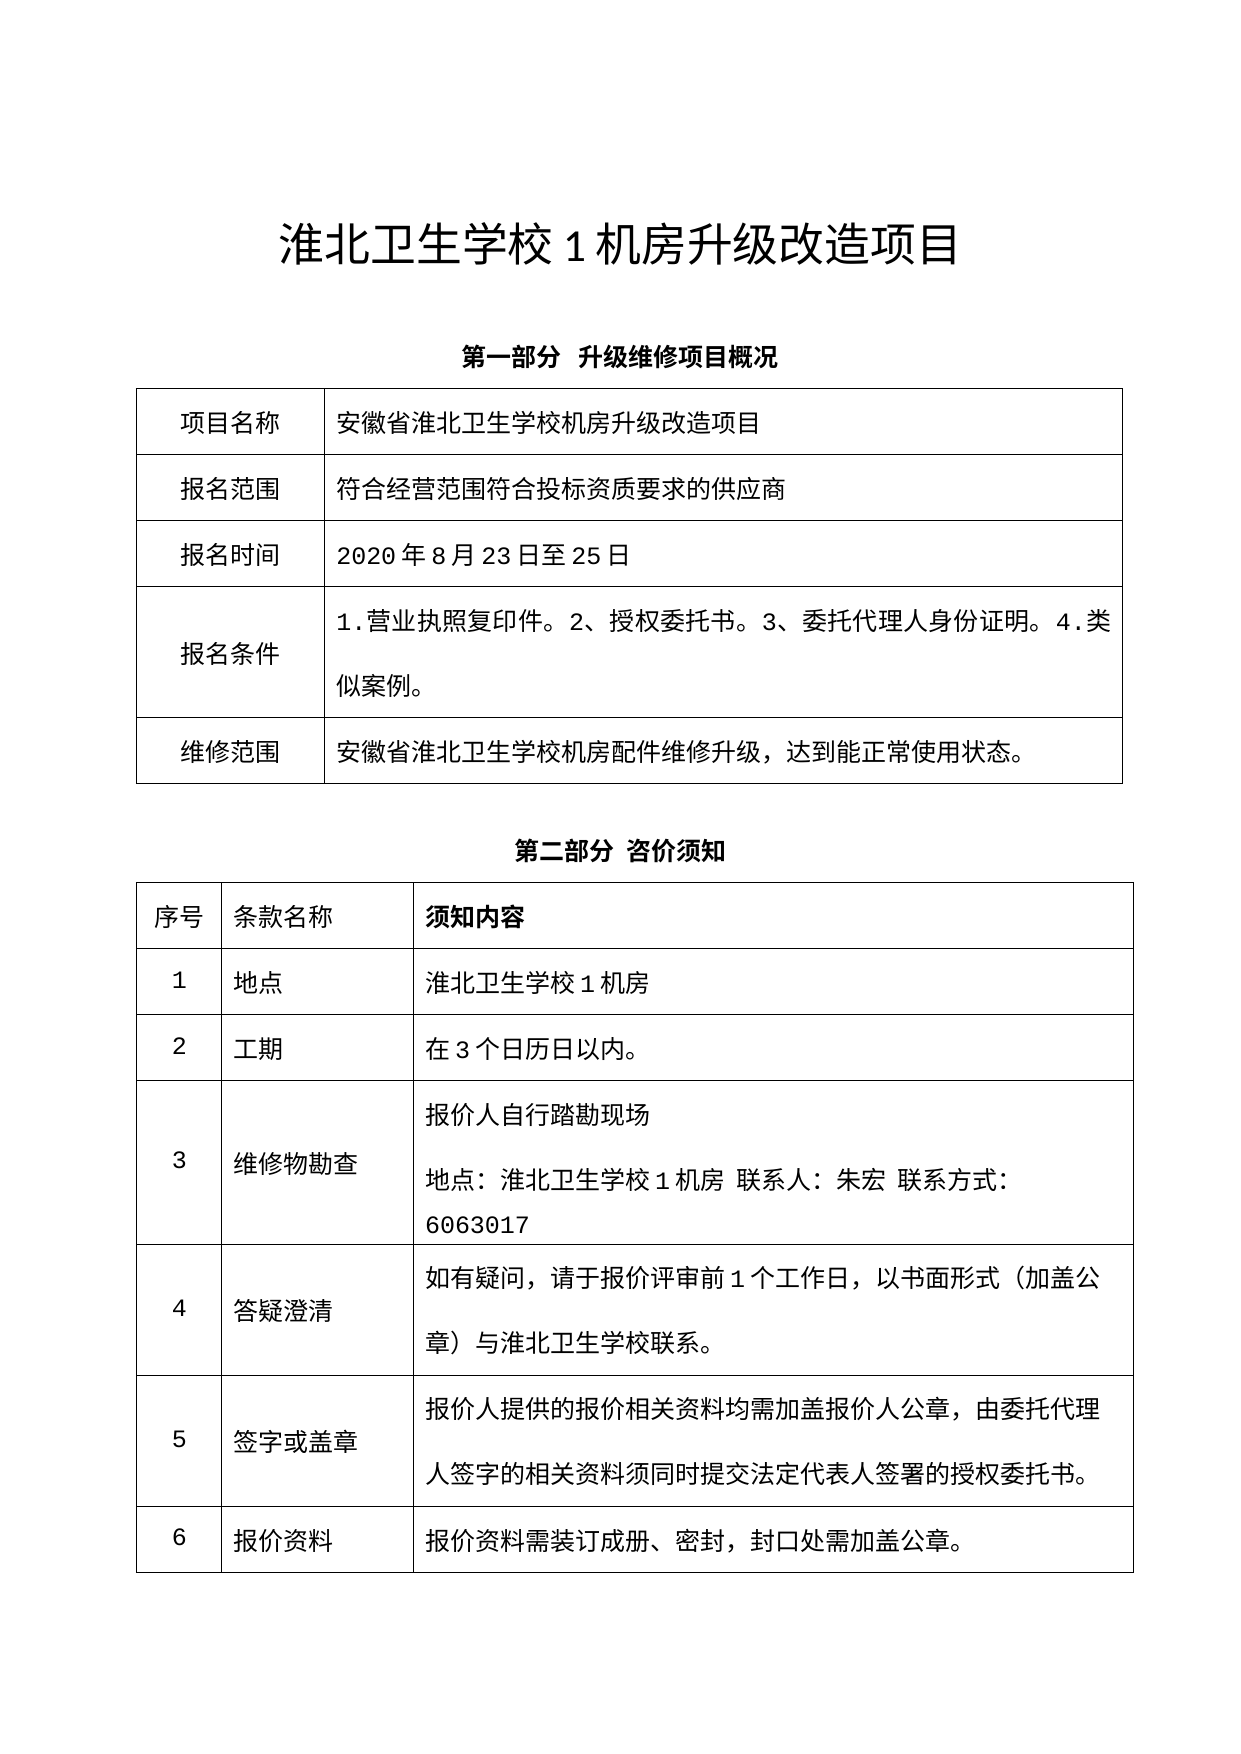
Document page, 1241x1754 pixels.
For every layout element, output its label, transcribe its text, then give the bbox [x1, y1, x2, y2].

table_cell 4 [137, 1245, 221, 1374]
table_cell 如有疑问，请于报价评审前1个工作日，以书面形式（加盖公章）与淮北卫生学校联系。 [414, 1245, 1133, 1374]
table_cell 报价人提供的报价相关资料均需加盖报价人公章，由委托代理人签字的相关资料须同时提交法定代表人签署的授权委托书。 [414, 1376, 1133, 1506]
table_cell 报价资料需装订成册、密封，封口处需加盖公章。 [414, 1507, 1133, 1572]
table_cell 5 [137, 1376, 221, 1506]
text 淮北卫生学校1机房升级改造项目 [148, 193, 1092, 291]
table_cell 2 [137, 1015, 221, 1080]
table_header 安徽省淮北卫生学校机房升级改造项目 [325, 389, 1122, 454]
table_cell 报价人自行踏勘现场 地点：淮北卫生学校1机房 联系人：朱宏 联系方式：6063017 [414, 1081, 1133, 1243]
table_cell 1.营业执照复印件。2、授权委托书。3、委托代理人身份证明。4.类似案例。 [325, 587, 1122, 717]
table_header 条款名称 [222, 883, 413, 948]
table_cell 报名条件 [137, 587, 324, 717]
table_cell 报价资料 [222, 1507, 413, 1572]
table_cell 6 [137, 1507, 221, 1572]
text 第二部分 咨价须知 [148, 817, 1092, 882]
table_cell 维修物勘查 [222, 1081, 413, 1243]
table_cell 地点 [222, 949, 413, 1014]
table_cell 安徽省淮北卫生学校机房配件维修升级，达到能正常使用状态。 [325, 718, 1122, 783]
table_header 须知内容 [414, 883, 1133, 948]
table_cell 工期 [222, 1015, 413, 1080]
table_header 序号 [137, 883, 221, 948]
table_cell 3 [137, 1081, 221, 1243]
table_cell 1 [137, 949, 221, 1014]
table_cell 签字或盖章 [222, 1376, 413, 1506]
table_cell 在3个日历日以内。 [414, 1015, 1133, 1080]
table_cell 2020年8月23日至25日 [325, 521, 1122, 586]
table_cell 维修范围 [137, 718, 324, 783]
table_header 项目名称 [137, 389, 324, 454]
table_cell 报名范围 [137, 455, 324, 520]
table_cell 淮北卫生学校1机房 [414, 949, 1133, 1014]
table_cell 答疑澄清 [222, 1245, 413, 1374]
table_cell 符合经营范围符合投标资质要求的供应商 [325, 455, 1122, 520]
table_cell 报名时间 [137, 521, 324, 586]
text 第一部分 升级维修项目概况 [148, 323, 1092, 388]
